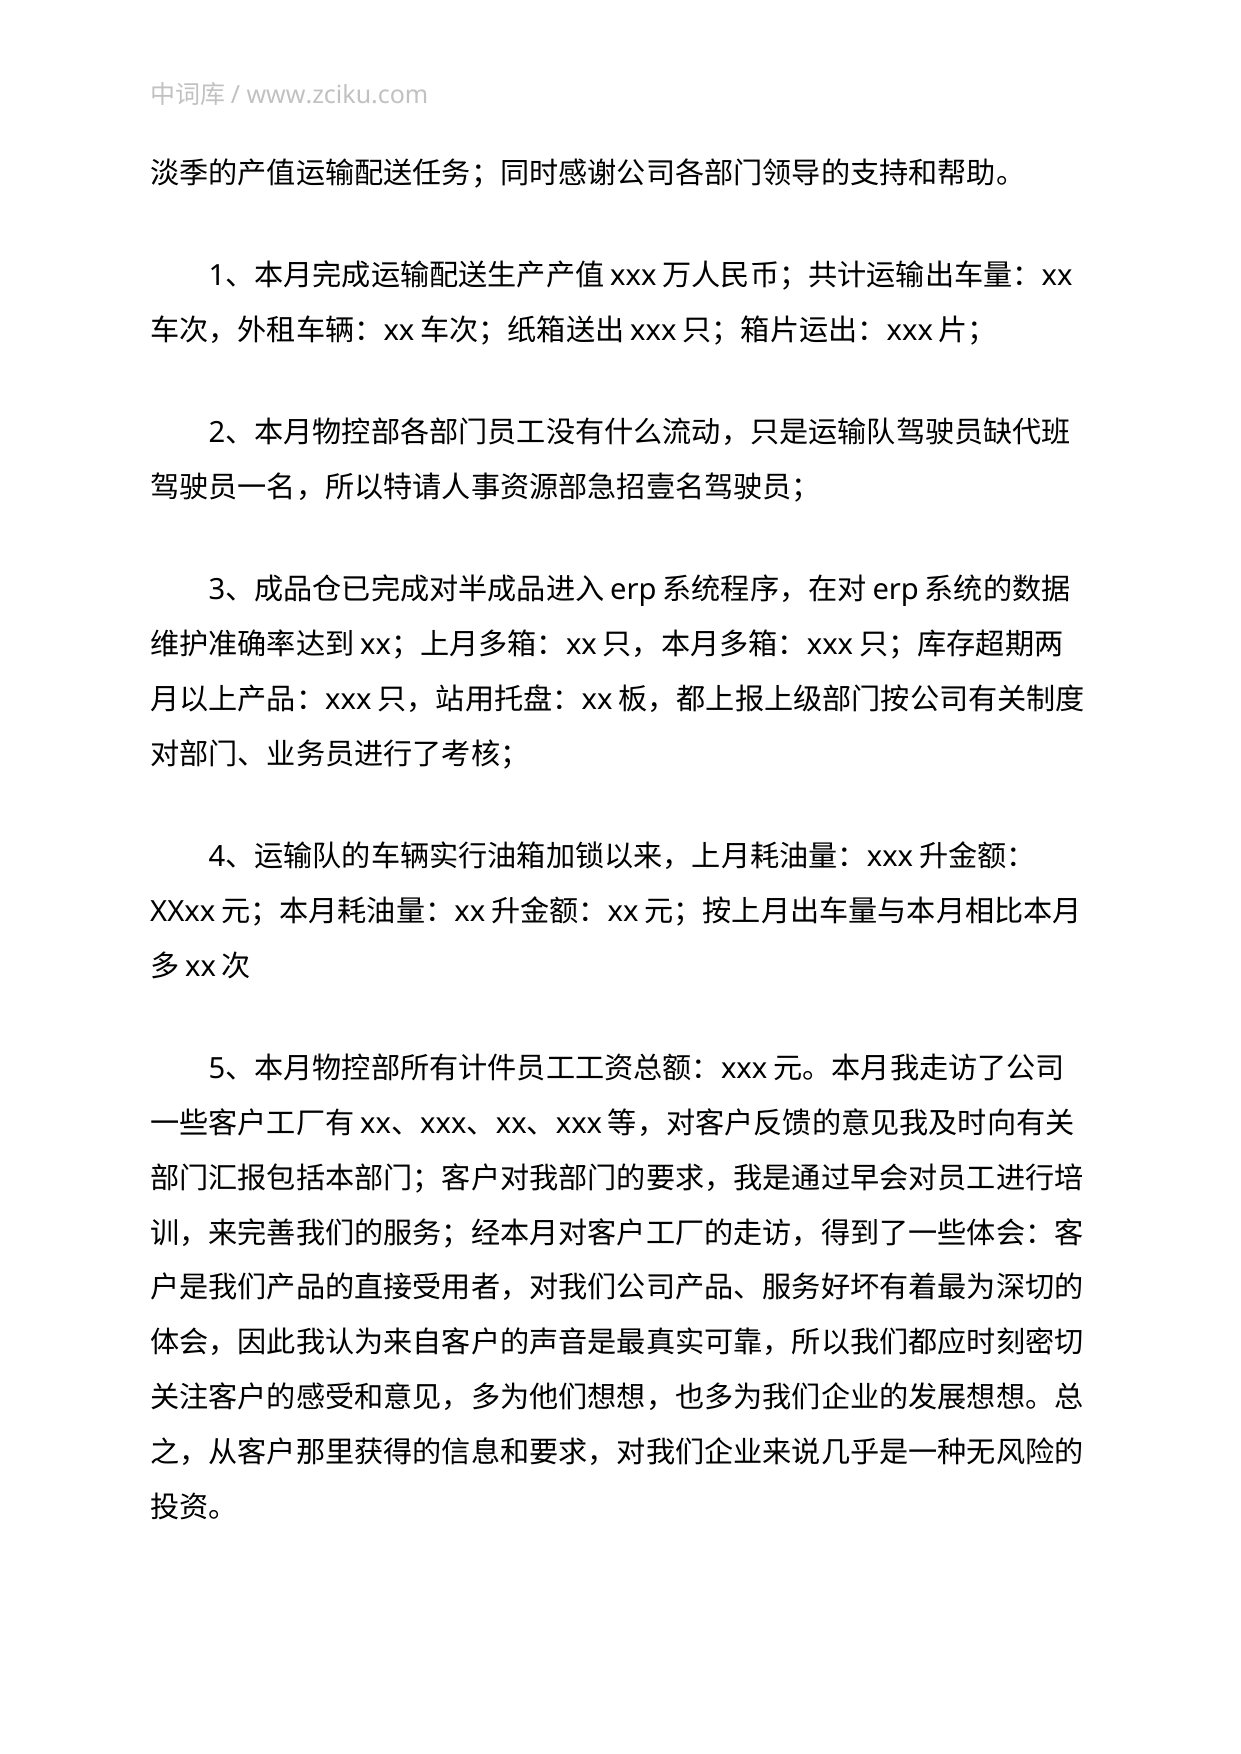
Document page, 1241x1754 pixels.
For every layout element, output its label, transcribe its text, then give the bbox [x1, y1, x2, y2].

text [150, 150, 1090, 192]
text 1、本月完成运输配送生产产值xxx万人民币；共计运输出车量：xx车次，外租车辆：xx车次；纸箱送出xxx只；箱片运出：xxx片； [150, 252, 1090, 349]
text 3、成品仓已完成对半成品进入erp系统程序，在对erp系统的数据维护准确率达到xx；上月多箱：xx只，本月多箱：xxx只；库存超期两月以上产品：xxx只，站用托盘：xx板，都上报上级部门按公司有关制度对部门、业务员进行了考核； [150, 566, 1090, 773]
text 2、本月物控部各部门员工没有什么流动，只是运输队驾驶员缺代班驾驶员一名，所以特请人事资源部急招壹名驾驶员； [150, 409, 1090, 506]
text 4、运输队的车辆实行油箱加锁以来，上月耗油量：xxx升金额：XXxx元；本月耗油量：xx升金额：xx元；按上月出车量与本月相比本月多xx次 [150, 832, 1090, 985]
text 5、本月物控部所有计件员工工资总额：xxx元。本月我走访了公司一些客户工厂有xx、xxx、xx、xxx等，对客户反馈的意见我及时向有关部门汇报包括本部门；客户对我部门的要求，我是通过早会对员工进行培训，来完善我们的服务；经本月对客户工厂的走访，得到了一些体会：客户是我们产品的直接受用者，对我们公司产品、服务好坏有着最为深切的体会，因此我认为来自客户的声音是最真实可靠，所以我们都应时刻密切关注客户的感受和意见，多为他们想想，也多为我们企业的发展想想。总之，从客户那里获得的信息和要求，对我们企业来说几乎是一种无风险的投资。 [150, 1044, 1090, 1526]
